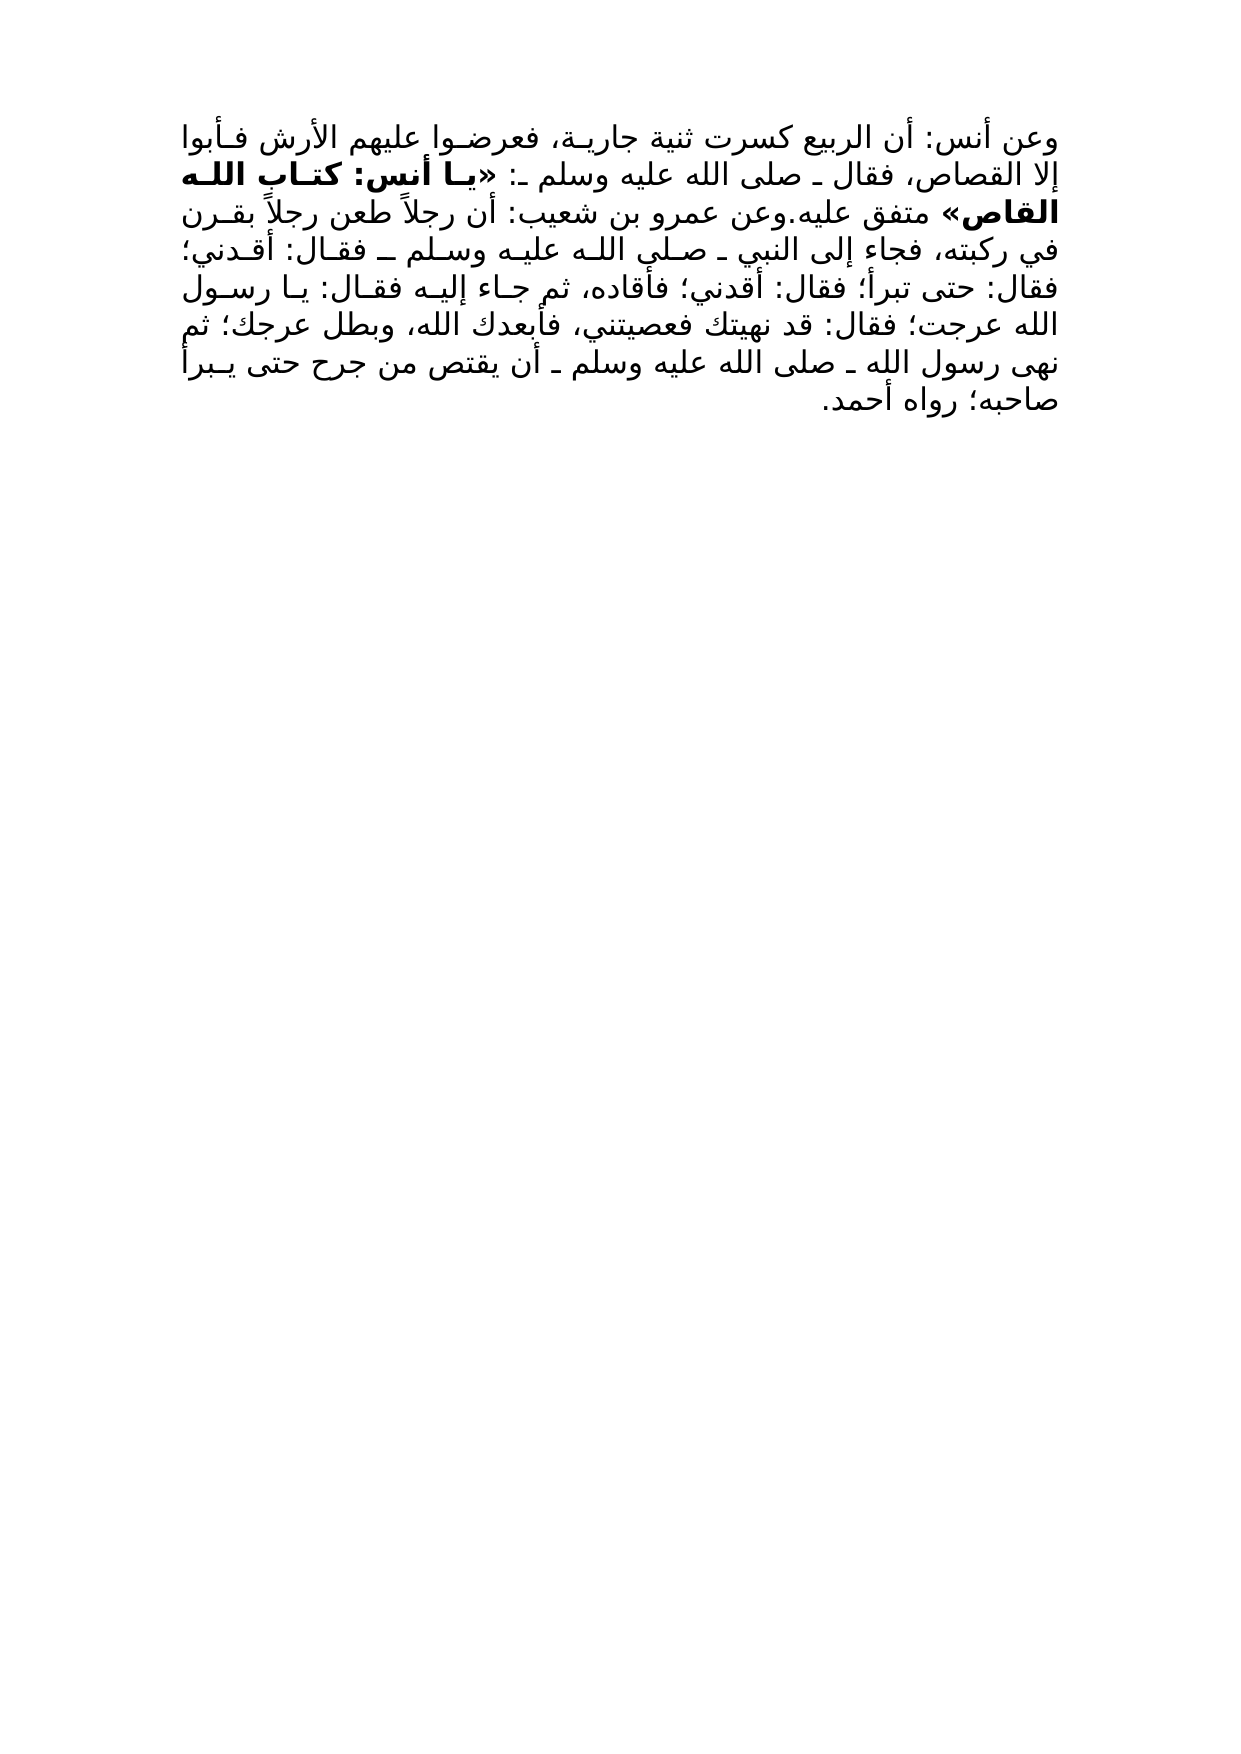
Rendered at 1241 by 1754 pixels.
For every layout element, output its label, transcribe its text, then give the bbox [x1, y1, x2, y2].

text وعن أنس: أن الربيع كسرت ثنية جارية، فعرضوا عليهم الأرش فأبوا إلا القصاص، فقال ـ صلى الله عليه وسلم ـ: «يا أنس: كتاب الله القاص» متفق عليه.وعن عمرو بن شعيب: أن رجلاً طعن رجلاً بقرن في ركبته، فجاء إلى النبي ـ صلى الله عليه وسلم ـ فقال: أقدني؛ فقال: حتى تبرأ؛ فقال: أقدني؛ فأقاده، ثم جاء إليه فقال: يا رسول الله عرجت؛ فقال: قد نهيتك فعصيتني، فأبعدك الله، وبطل عرجك؛ ثم نهى رسول الله ـ صلى الله عليه وسلم ـ أن يقتص من جرح حتى يبرأ صاحبه؛ رواه أحمد. [181, 118, 1059, 418]
